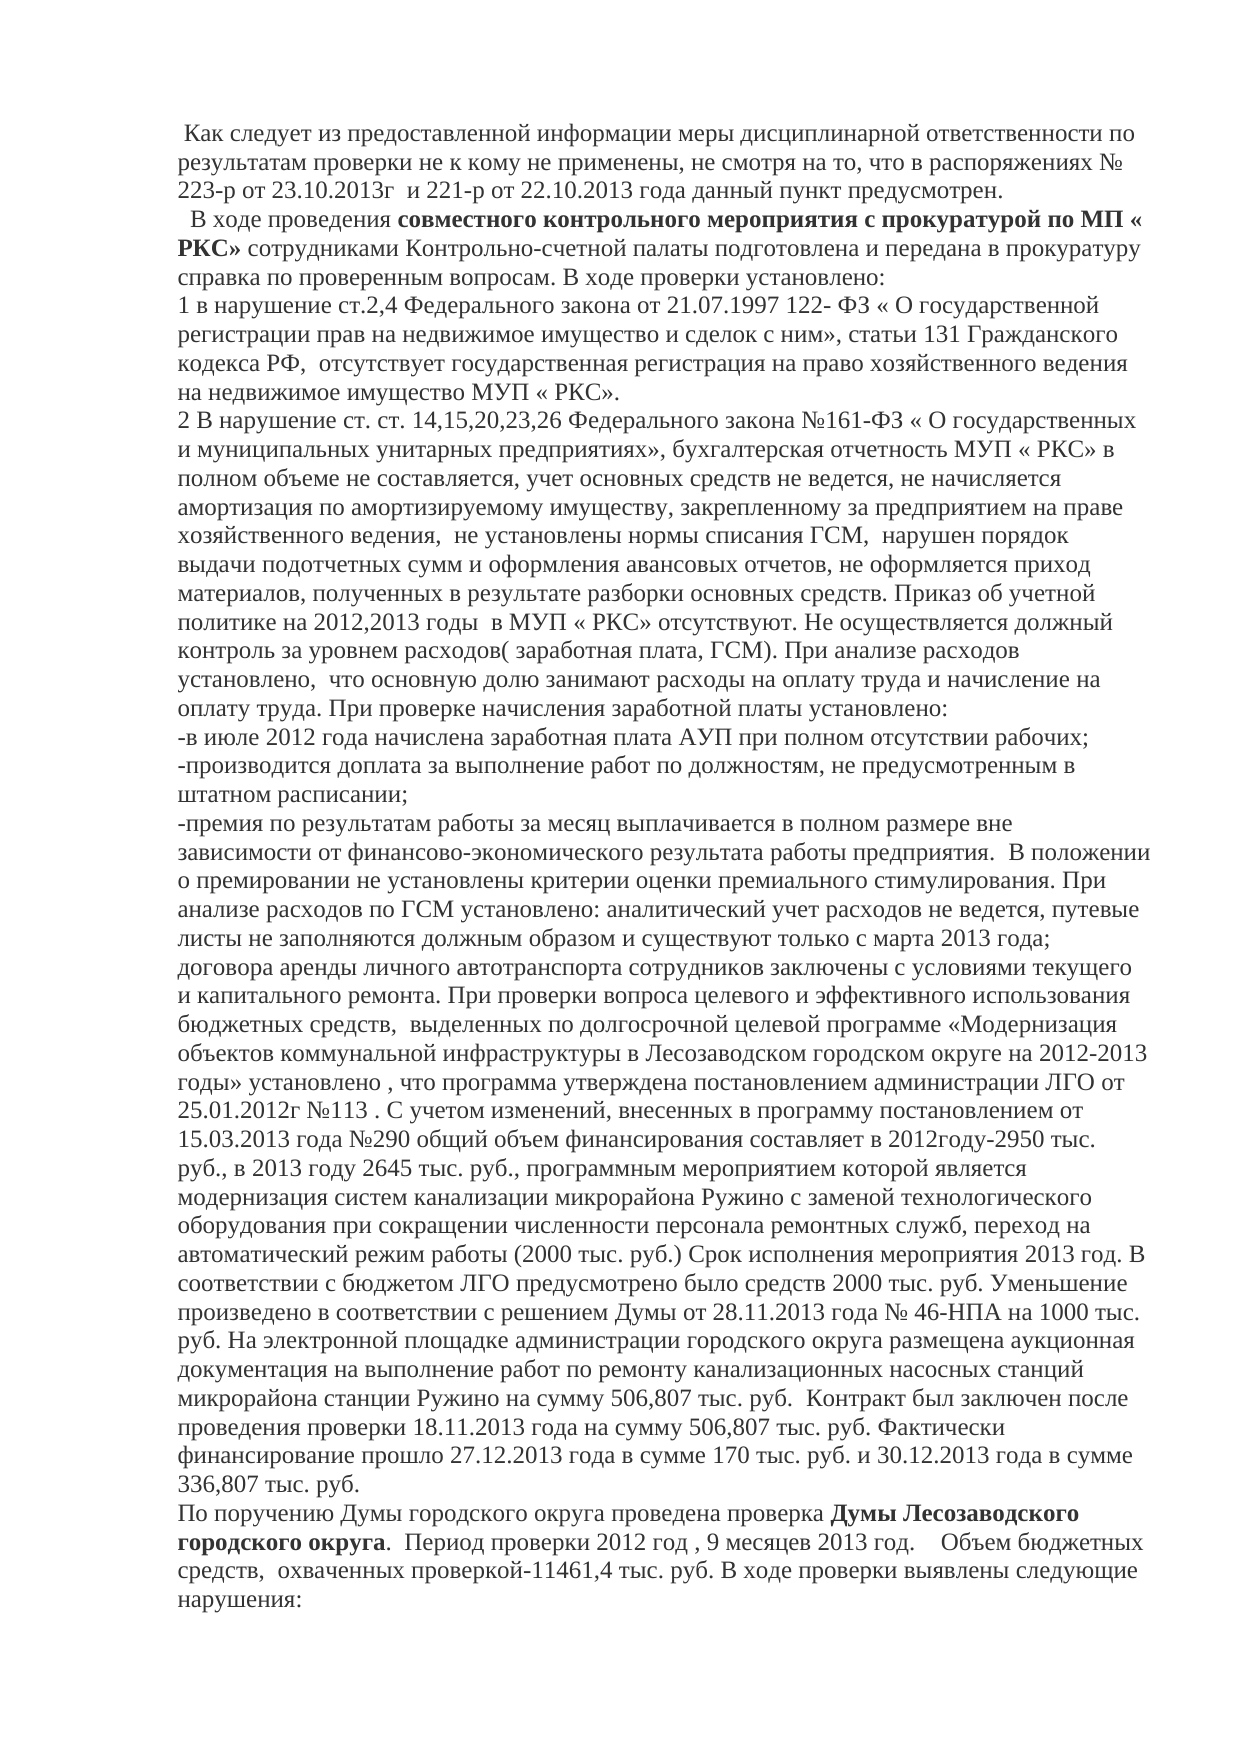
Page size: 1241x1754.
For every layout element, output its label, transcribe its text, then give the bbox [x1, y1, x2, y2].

text -премия по результатам работы за месяц выплачивается в полном размере вне зависимости от финансово-экономического результата работы предприятия. В положении о премировании не установлены критерии оценки премиального стимулирования. При анализе расходов по ГСМ установлено: аналитический учет расходов не ведется, путевые листы не заполняются должным образом и существуют только с марта 2013 года; договора аренды личного автотранспорта сотрудников заключены с условиями текущего и капитального ремонта. При проверки вопроса целевого и эффективного использования бюджетных средств, выделенных по долгосрочной целевой программе «Модернизация объектов коммунальной инфраструктуры в Лесозаводском городском округе на 2012-2013 годы» установлено , что программа утверждена постановлением администрации ЛГО от 25.01.2012г №113 . С учетом изменений, внесенных в программу постановлением от 15.03.2013 года №290 общий объем финансирования составляет в 2012году-2950 тыс. руб., в 2013 году 2645 тыс. руб., программным мероприятием которой является модернизация систем канализации микрорайона Ружино с заменой технологического оборудования при сокращении численности персонала ремонтных служб, переход на автоматический режим работы (2000 тыс. руб.) Срок исполнения мероприятия 2013 год. В соответствии с бюджетом ЛГО предусмотрено было средств 2000 тыс. руб. Уменьшение произведено в соответствии с решением Думы от 28.11.2013 года № 46-НПА на 1000 тыс. руб. На электронной площадке администрации городского округа размещена аукционная документация на выполнение работ по ремонту канализационных насосных станций микрорайона станции Ружино на сумму 506,807 тыс. руб. Контракт был заключен после проведения проверки 18.11.2013 года на сумму 506,807 тыс. руб. Фактически финансирование прошло 27.12.2013 года в сумме 170 тыс. руб. и 30.12.2013 года в сумме 336,807 тыс. руб. [177, 808, 1152, 1498]
text По поручению Думы городского округа проведена проверка Думы Лесозаводского городского округа. Период проверки 2012 год , 9 месяцев 2013 год. Объем бюджетных средств, охваченных проверкой-11461,4 тыс. руб. В ходе проверки выявлены следующие нарушения: [177, 1498, 1152, 1613]
text 2 В нарушение ст. ст. 14,15,20,23,26 Федерального закона №161-ФЗ « О государственных и муниципальных унитарных предприятиях», бухгалтерская отчетность МУП « РКС» в полном объеме не составляется, учет основных средств не ведется, не начисляется амортизация по амортизируемому имуществу, закрепленному за предприятием на праве хозяйственного ведения, не установлены нормы списания ГСМ, нарушен порядок выдачи подотчетных сумм и оформления авансовых отчетов, не оформляется приход материалов, полученных в результате разборки основных средств. Приказ об учетной политике на 2012,2013 годы в МУП « РКС» отсутствуют. Не осуществляется должный контроль за уровнем расходов( заработная плата, ГСМ). При анализе расходов установлено, что основную долю занимают расходы на оплату труда и начисление на оплату труда. При проверке начисления заработной платы установлено: [177, 406, 1152, 722]
text -производится доплата за выполнение работ по должностям, не предусмотренным в штатном расписании; [177, 751, 1152, 808]
text -в июле 2012 года начислена заработная плата АУП при полном отсутствии рабочих; [177, 722, 1152, 751]
text Как следует из предоставленной информации меры дисциплинарной ответственности по результатам проверки не к кому не применены, не смотря на то, что в распоряжениях № 223-р от 23.10.2013г и 221-р от 22.10.2013 года данный пункт предусмотрен. [177, 118, 1152, 204]
text В ходе проведения совместного контрольного мероприятия с прокуратурой по МП « РКС» сотрудниками Контрольно-счетной палаты подготовлена и передана в прокуратуру справка по проверенным вопросам. В ходе проверки установлено: [177, 204, 1152, 291]
text 1 в нарушение ст.2,4 Федерального закона от 21.07.1997 122- ФЗ « О государственной регистрации прав на недвижимое имущество и сделок с ним», статьи 131 Гражданского кодекса РФ, отсутствует государственная регистрация на право хозяйственного ведения на недвижимое имущество МУП « РКС». [177, 291, 1152, 406]
